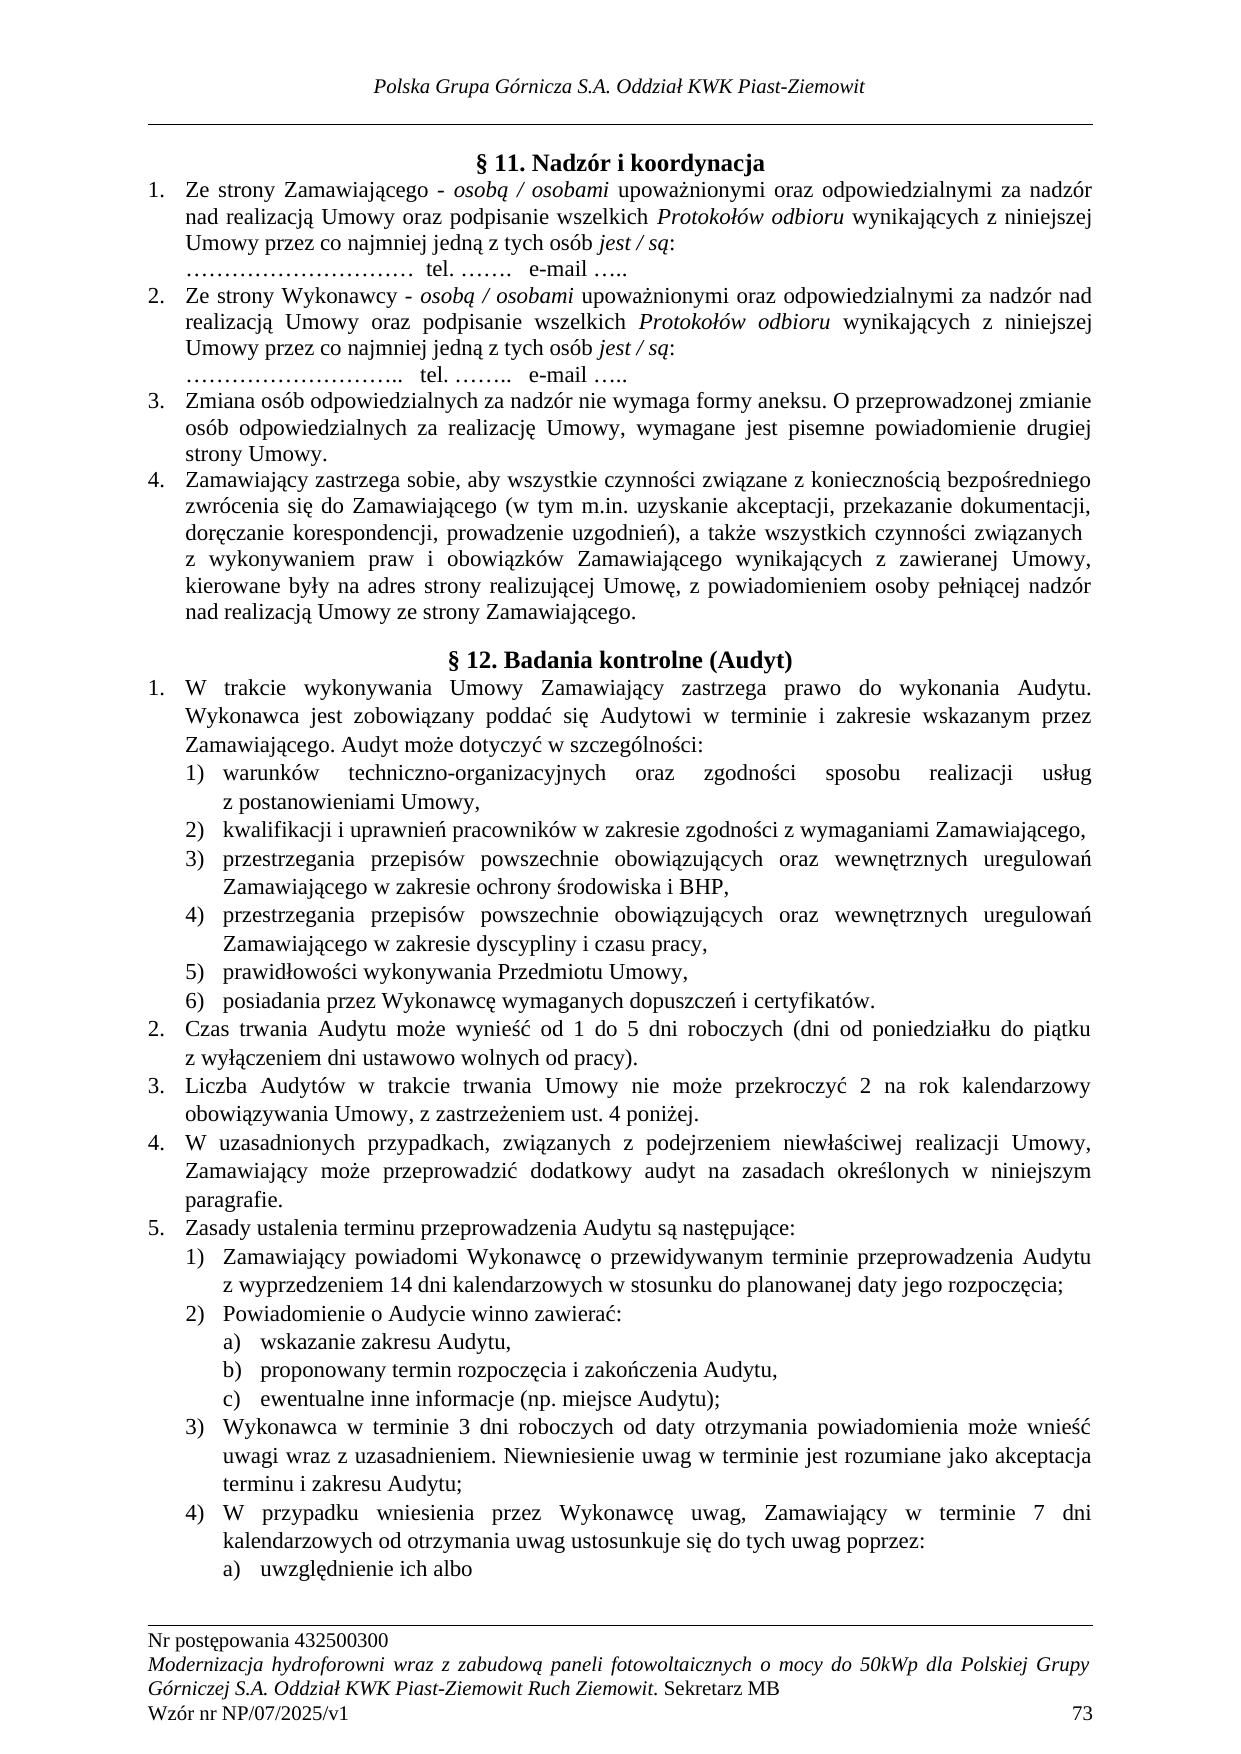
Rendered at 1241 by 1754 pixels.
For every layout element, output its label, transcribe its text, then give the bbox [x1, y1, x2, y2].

list Wykonawca w terminie 3 dni roboczych od daty otrzymania powiadomienia może wnieść uwagi wraz z uzasadnieniem. Niewniesienie uwag w terminie jest rozumiane jako akceptacja terminu i zakresu Audytu; [185, 1413, 1093, 1497]
list przestrzegania przepisów powszechnie obowiązujących oraz wewnętrznych uregulowań Zamawiającego w zakresie dyscypliny i czasu pracy, [185, 901, 1093, 956]
list Zamawiający powiadomi Wykonawcę o przewidywanym terminie przeprowadzenia Audytu z wyprzedzeniem 14 dni kalendarzowych w stosunku do planowanej daty jego rozpoczęcia; [185, 1243, 1093, 1297]
list Ze strony Wykonawcy - osobą / osobami upoważnionymi oraz odpowiedzialnymi za nadzór nad realizacją Umowy oraz podpisanie wszelkich Protokołów odbioru wynikających z niniejszej Umowy przez co najmniej jedną z tych osób jest / są: [148, 282, 1093, 361]
list posiadania przez Wykonawcę wymaganych dopuszczeń i certyfikatów. [185, 987, 1093, 1013]
list proponowany termin rozpoczęcia i zakończenia Audytu, [223, 1356, 1093, 1383]
list Liczba Audytów w trakcie trwania Umowy nie może przekroczyć 2 na rok kalendarzowy obowiązywania Umowy, z zastrzeżeniem ust. 4 poniżej. [148, 1072, 1093, 1127]
list W uzasadnionych przypadkach, związanych z podejrzeniem niewłaściwej realizacji Umowy, Zamawiający może przeprowadzić dodatkowy audyt na zasadach określonych w niniejszym paragrafie. [148, 1129, 1093, 1212]
list Zmiana osób odpowiedzialnych za nadzór nie wymaga formy aneksu. O przeprowadzonej zmianie osób odpowiedzialnych za realizację Umowy, wymagane jest pisemne powiadomienie drugiej strony Umowy. [148, 387, 1093, 466]
list warunków techniczno-organizacyjnych oraz zgodności sposobu realizacji usług z postanowieniami Umowy, [185, 759, 1093, 814]
list Powiadomienie o Audycie winno zawierać: [185, 1299, 1093, 1326]
list prawidłowości wykonywania Przedmiotu Umowy, [185, 958, 1093, 985]
list wskazanie zakresu Audytu, [223, 1328, 1093, 1354]
list Ze strony Zamawiającego - osobą / osobami upoważnionymi oraz odpowiedzialnymi za nadzór nad realizacją Umowy oraz podpisanie wszelkich Protokołów odbioru wynikających z niniejszej Umowy przez co najmniej jedną z tych osób jest / są: [148, 176, 1093, 255]
list W przypadku wniesienia przez Wykonawcę uwag, Zamawiający w terminie 7 dni kalendarzowych od otrzymania uwag ustosunkuje się do tych uwag poprzez: [185, 1499, 1093, 1553]
subtitle § 11. Nadzór i koordynacja [148, 148, 1093, 176]
list uwzględnienie ich albo [223, 1556, 1093, 1582]
list Zasady ustalenia terminu przeprowadzenia Audytu są następujące: [148, 1214, 1093, 1241]
list przestrzegania przepisów powszechnie obowiązujących oraz wewnętrznych uregulowań Zamawiającego w zakresie ochrony środowiska i BHP, [185, 844, 1093, 899]
list Czas trwania Audytu może wynieść od 1 do 5 dni roboczych (dni od poniedziałku do piątku z wyłączeniem dni ustawowo wolnych od pracy). [148, 1015, 1093, 1070]
text ……………………….. tel. …….. e-mail ….. [185, 361, 1093, 387]
list ewentualne inne informacje (np. miejsce Audytu); [223, 1385, 1093, 1411]
subtitle § 12. Badania kontrolne (Audyt) [148, 645, 1093, 674]
text ………………………… tel. ……. e-mail ….. [185, 255, 1093, 282]
list kwalifikacji i uprawnień pracowników w zakresie zgodności z wymaganiami Zamawiającego, [185, 816, 1093, 842]
list W trakcie wykonywania Umowy Zamawiający zastrzega prawo do wykonania Audytu. Wykonawca jest zobowiązany poddać się Audytowi w terminie i zakresie wskazanym przez Zamawiającego. Audyt może dotyczyć w szczególności: [148, 674, 1093, 757]
list Zamawiający zastrzega sobie, aby wszystkie czynności związane z koniecznością bezpośredniego zwrócenia się do Zamawiającego (w tym m.in. uzyskanie akceptacji, przekazanie dokumentacji, doręczanie korespondencji, prowadzenie uzgodnień), a także wszystkich czynności związanych z wykonywaniem praw i obowiązków Zamawiającego wynikających z zawieranej Umowy, kierowane były na adres strony realizującej Umowę, z powiadomieniem osoby pełniącej nadzór nad realizacją Umowy ze strony Zamawiającego. [148, 466, 1093, 624]
